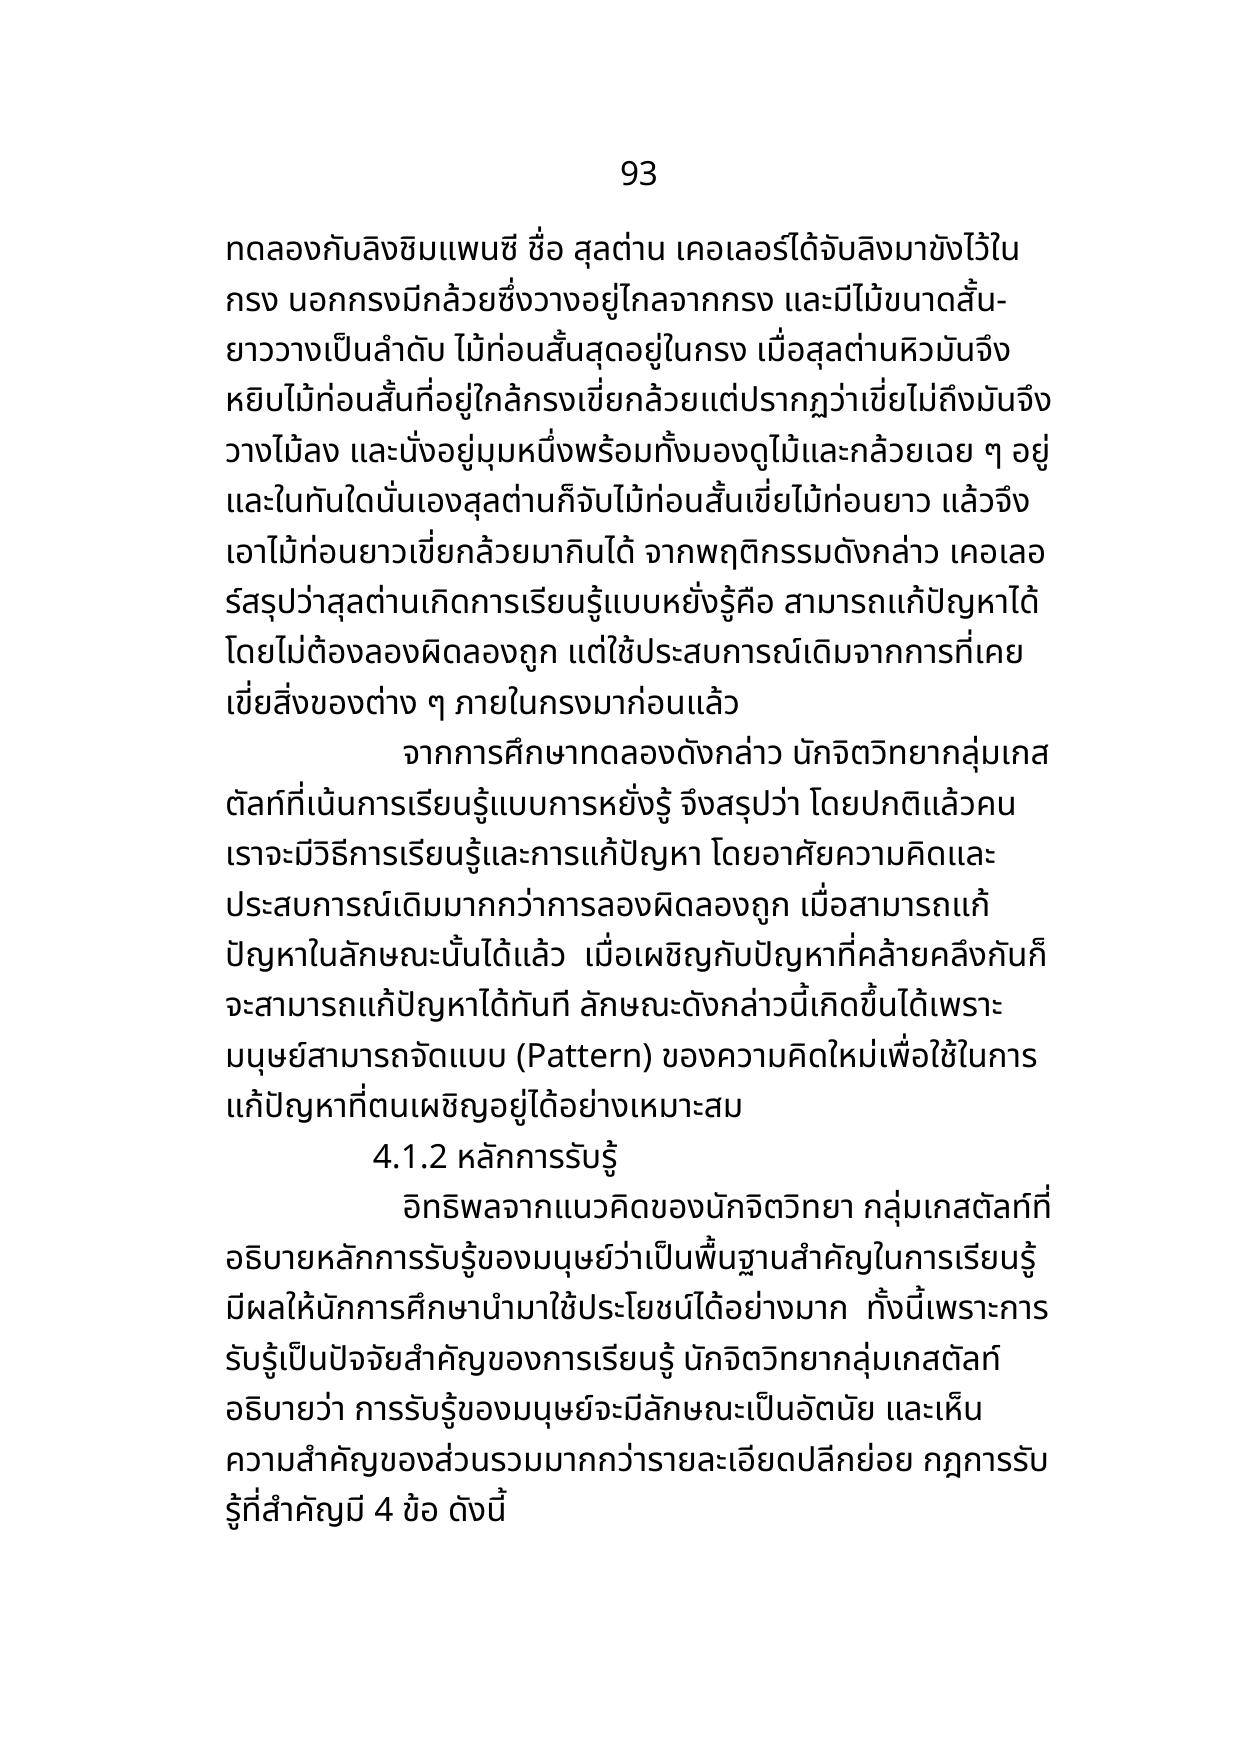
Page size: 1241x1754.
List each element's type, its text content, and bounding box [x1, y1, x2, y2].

text อิทธิพลจากแนวคิดของนักจิตวิทยา กลุ่มเกสตัลท์ที่อธิบายหลักการรับรู้ของมนุษย์ว่าเป็นพื้นฐานสำคัญในการเรียนรู้มีผลให้นักการศึกษานำมาใช้ประโยชน์ได้อย่างมาก ทั้งนี้เพราะการรับรู้เป็นปัจจัยสำคัญของการเรียนรู้ นักจิตวิทยากลุ่มเกสตัลท์อธิบายว่า การรับรู้ของมนุษย์จะมีลักษณะเป็นอัตนัย และเห็นความสำคัญของส่วนรวมมากกว่ารายละเอียดปลีกย่อย กฎการรับรู้ที่สำคัญมี 4 ข้อ ดังนี้ [225, 1183, 1053, 1537]
text 4.1.2 หลักการรับรู้ [225, 1133, 1053, 1183]
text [225, 225, 1053, 729]
text จากการศึกษาทดลองดังกล่าว นักจิตวิทยากลุ่มเกสตัลท์ที่เน้นการเรียนรู้แบบการหยั่งรู้ จึงสรุปว่า โดยปกติแล้วคนเราจะมีวิธีการเรียนรู้และการแก้ปัญหา โดยอาศัยความคิดและประสบการณ์เดิมมากกว่าการลองผิดลองถูก เมื่อสามารถแก้ปัญหาในลักษณะนั้นได้แล้ว เมื่อเผชิญกับปัญหาที่คล้ายคลึงกันก็จะสามารถแก้ปัญหาได้ทันที ลักษณะดังกล่าวนี้เกิดขึ้นได้เพราะมนุษย์สามารถจัดแบบ (Pattern) ของความคิดใหม่เพื่อใช้ในการแก้ปัญหาที่ตนเผชิญอยู่ได้อย่างเหมาะสม [225, 729, 1053, 1133]
